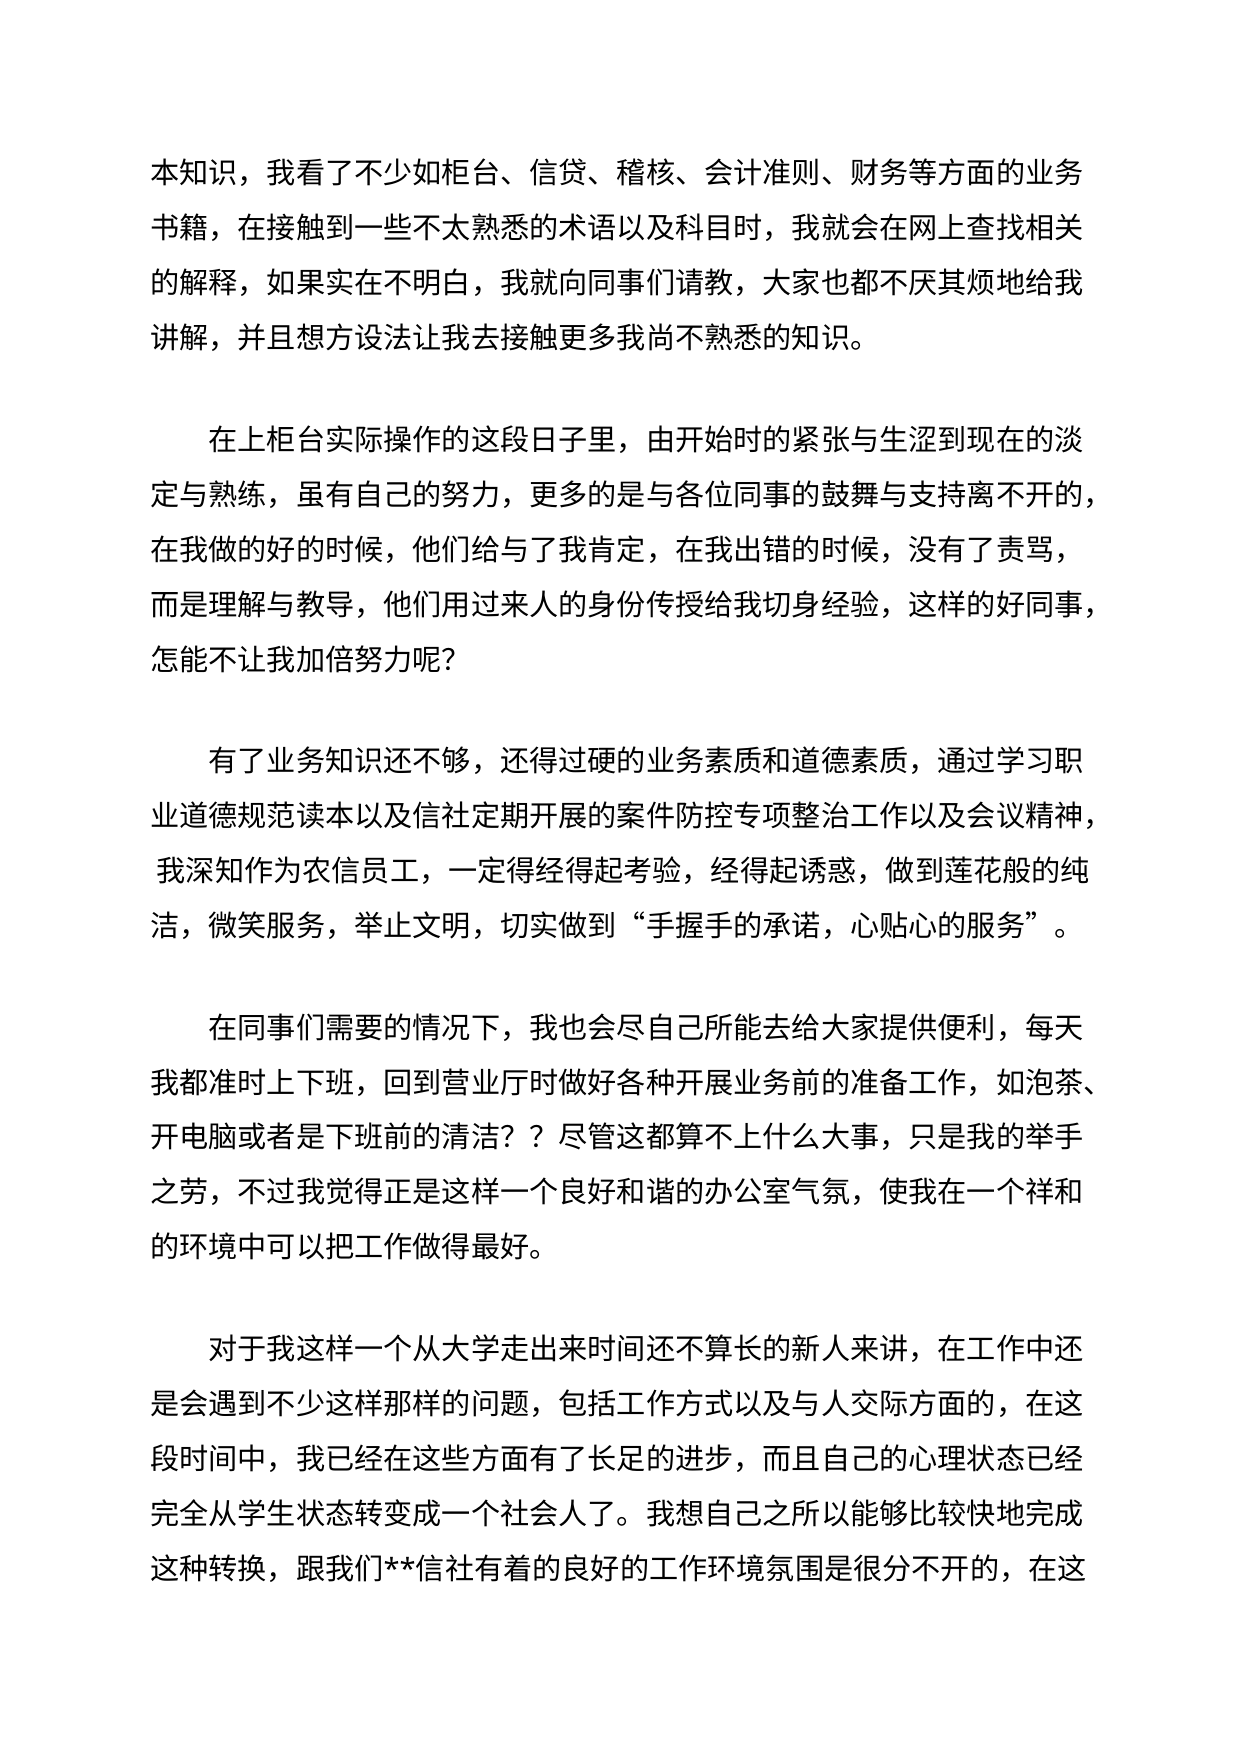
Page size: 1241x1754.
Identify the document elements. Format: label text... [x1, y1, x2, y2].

text 在同事们需要的情况下，我也会尽自己所能去给大家提供便利，每天我都准时上下班，回到营业厅时做好各种开展业务前的准备工作，如泡茶、开电脑或者是下班前的清洁？？尽管这都算不上什么大事，只是我的举手之劳，不过我觉得正是这样一个良好和谐的办公室气氛，使我在一个祥和的环境中可以把工作做得最好。 [150, 1004, 1090, 1266]
text 在上柜台实际操作的这段日子里，由开始时的紧张与生涩到现在的淡定与熟练，虽有自己的努力，更多的是与各位同事的鼓舞与支持离不开的，在我做的好的时候，他们给与了我肯定，在我出错的时候，没有了责骂，而是理解与教导，他们用过来人的身份传授给我切身经验，这样的好同事，怎能不让我加倍努力呢？ [150, 416, 1090, 678]
text 有了业务知识还不够，还得过硬的业务素质和道德素质，通过学习职业道德规范读本以及信社定期开展的案件防控专项整治工作以及会议精神， 我深知作为农信员工，一定得经得起考验，经得起诱惑，做到莲花般的纯洁，微笑服务，举止文明，切实做到“手握手的承诺，心贴心的服务”。 [150, 738, 1090, 945]
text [150, 150, 1090, 357]
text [150, 1326, 1090, 1588]
